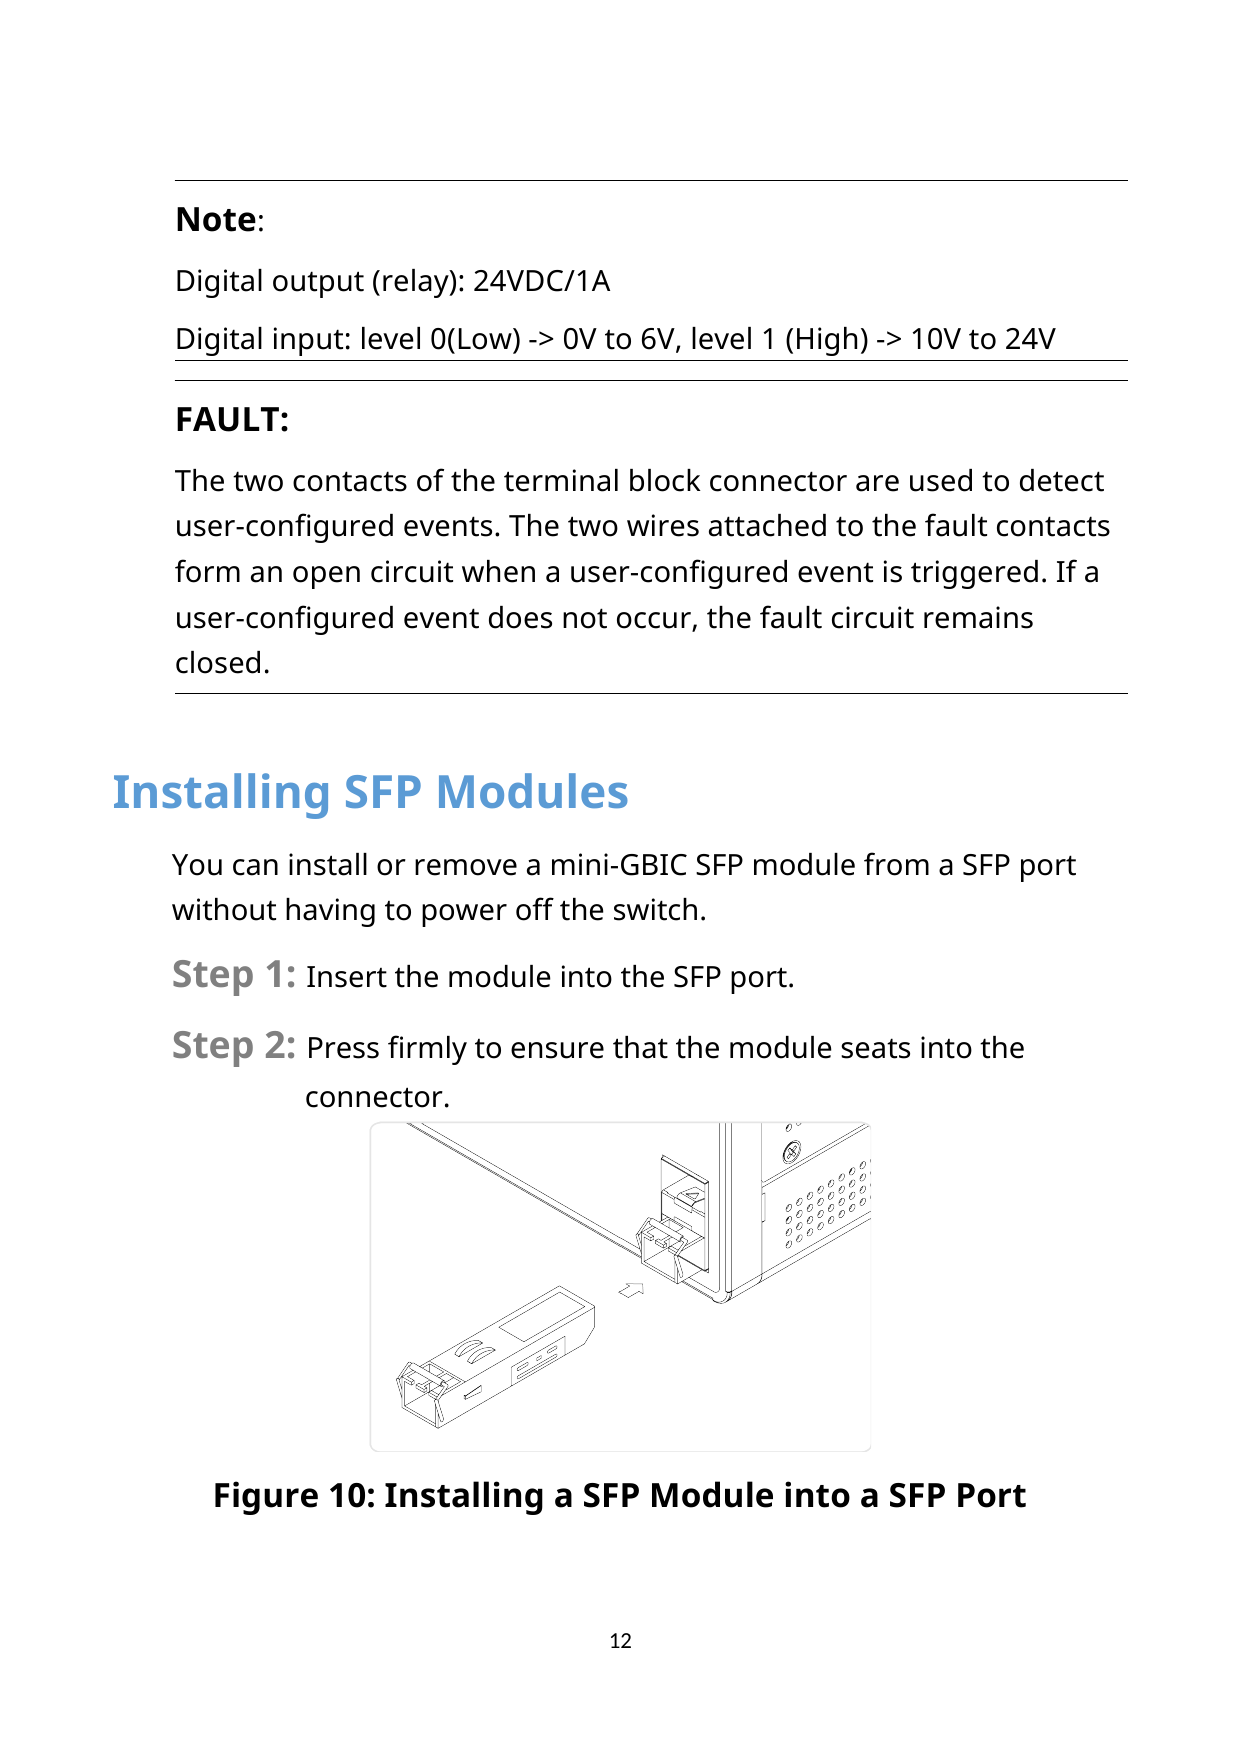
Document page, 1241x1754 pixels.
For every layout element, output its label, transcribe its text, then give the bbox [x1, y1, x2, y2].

text Note: [174, 181, 1128, 241]
text Step 2: Press firmly to ensure that the module seats into the connector. [172, 1019, 1128, 1116]
picture [369, 1121, 872, 1452]
text Digital output (relay): 24VDC/1A [174, 260, 1128, 300]
text The two contacts of the terminal block connector are used to detect user-configured events. The two wires attached to the fault contacts form an open circuit when a user-configured event is triggered. If a user-configured event does not occur, the fault circuit remains closed. [174, 444, 1128, 694]
subtitle Installing SFP Modules [112, 760, 1128, 822]
text Step 1: Insert the module into the SFP port. [172, 948, 1128, 999]
text Figure 10: Installing a SFP Module into a SFP Port [112, 1471, 1128, 1517]
text FAULT: [174, 381, 1128, 441]
text Digital input: level 0(Low) -> 0V to 6V, level 1 (High) -> 10V to 24V [174, 318, 1128, 361]
text You can install or remove a mini-GBIC SFP module from a SFP port without having to power off the switch. [172, 844, 1128, 929]
